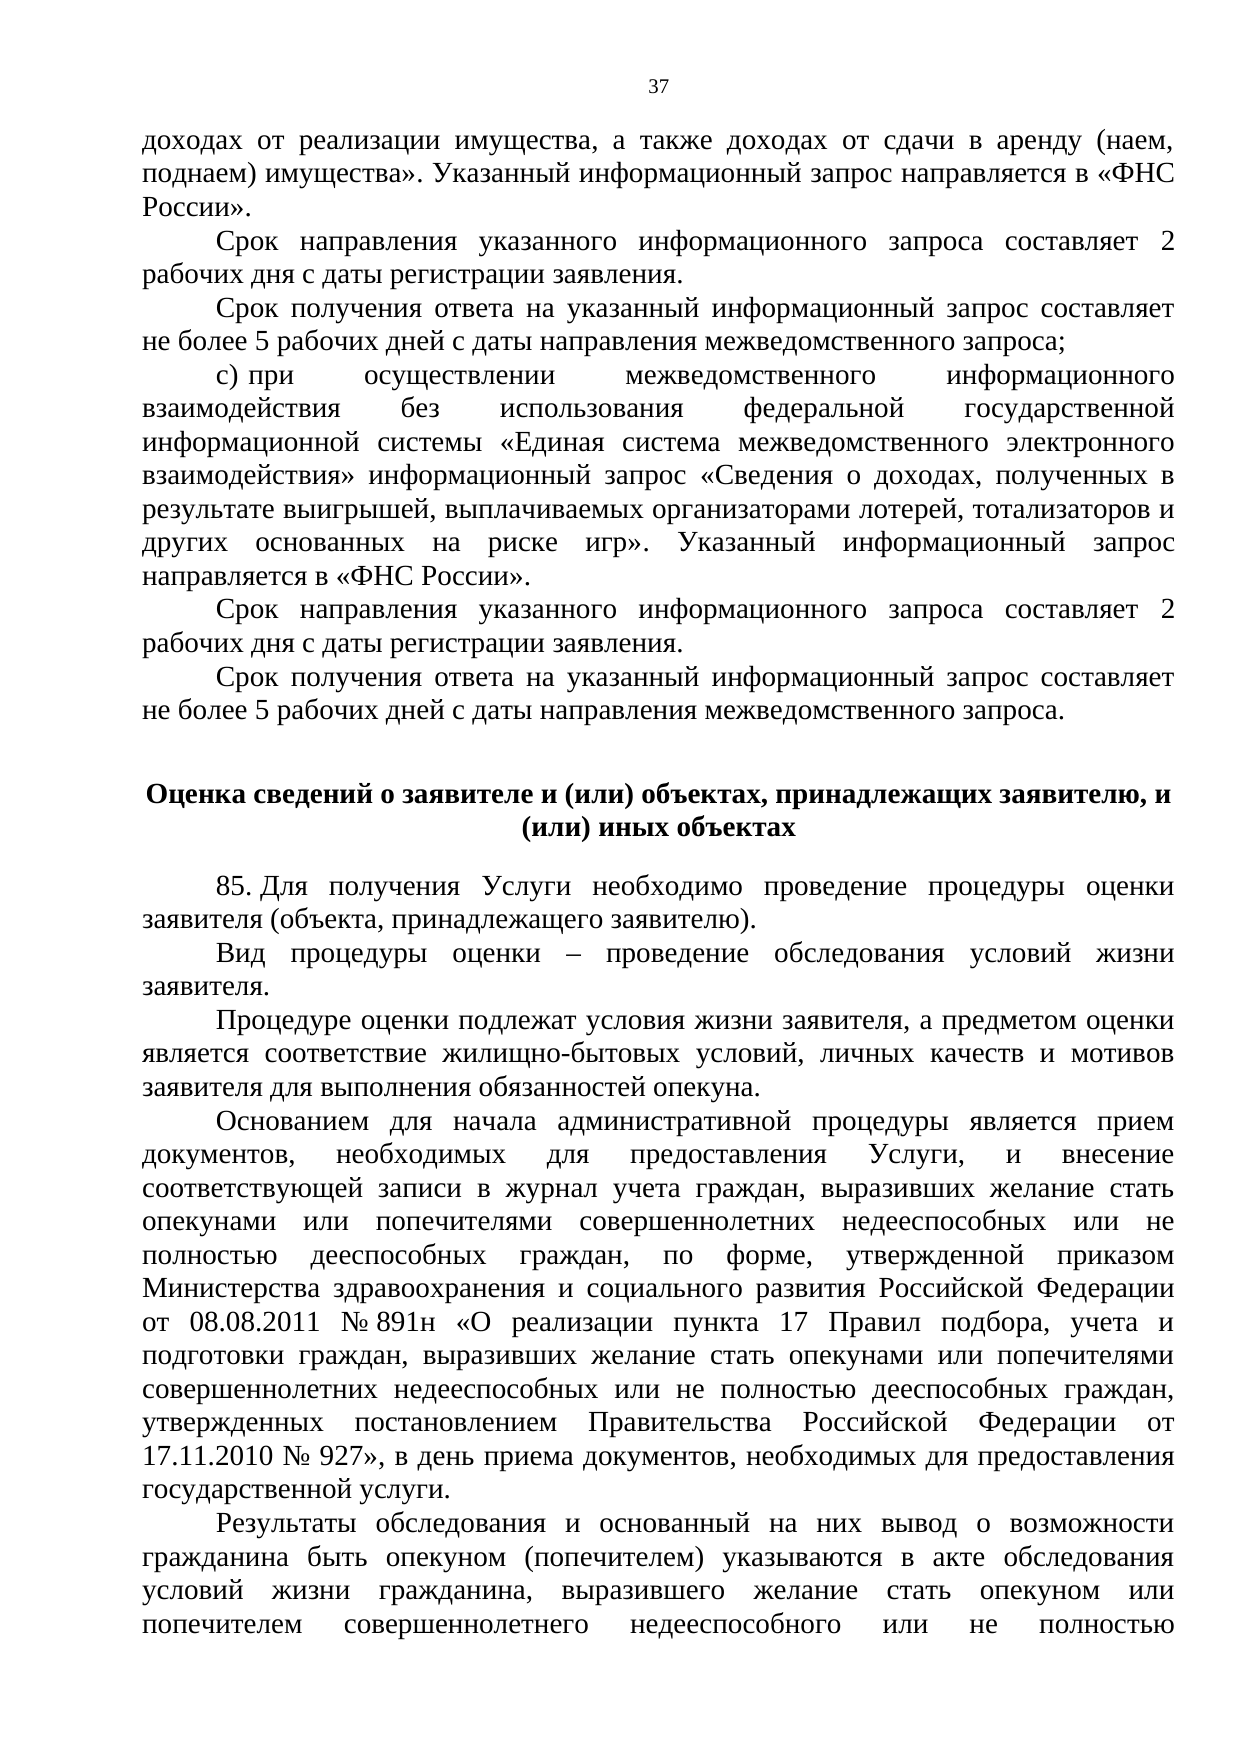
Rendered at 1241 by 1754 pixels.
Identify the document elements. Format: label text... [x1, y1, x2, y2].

list Для получения Услуги необходимо проведение процедуры оценки заявителя (объекта, принадлежащего заявителю). [142, 868, 1175, 935]
text Основанием для начала административной процедуры является прием документов, необходимых для предоставления Услуги, и внесение соответствующей записи в журнал учета граждан, выразивших желание стать опекунами или попечителями совершеннолетних недееспособных или не полностью дееспособных граждан, по форме, утвержденной приказом Министерства здравоохранения и социального развития Российской Федерации от 08.08.2011 № 891н «О реализации пункта 17 Правил подбора, учета и подготовки граждан, выразивших желание стать опекунами или попечителями совершеннолетних недееспособных или не полностью дееспособных граждан, утвержденных постановлением Правительства Российской Федерации от 17.11.2010 № 927», в день приема документов, необходимых для предоставления государственной услуги. [142, 1103, 1175, 1505]
text Оценка сведений о заявителе и (или) объектах, принадлежащих заявителю, и (или) иных объектах [142, 776, 1175, 843]
text Срок получения ответа на указанный информационный запрос составляет не более 5 рабочих дней с даты направления межведомственного запроса. [142, 659, 1175, 726]
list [142, 122, 1175, 223]
list при осуществлении межведомственного информационного взаимодействия без использования федеральной государственной информационной системы «Единая система межведомственного электронного взаимодействия» информационный запрос «Сведения о доходах, полученных в результате выигрышей, выплачиваемых организаторами лотерей, тотализаторов и других основанных на риске игр». Указанный информационный запрос направляется в «ФНС России». [142, 357, 1175, 592]
text Срок направления указанного информационного запроса составляет 2 рабочих дня с даты регистрации заявления. [142, 223, 1175, 290]
text Вид процедуры оценки – проведение обследования условий жизни заявителя. [142, 935, 1175, 1002]
text Срок получения ответа на указанный информационный запрос составляет не более 5 рабочих дней с даты направления межведомственного запроса; [142, 290, 1175, 357]
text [142, 1505, 1175, 1639]
text Процедуре оценки подлежат условия жизни заявителя, а предметом оценки является соответствие жилищно-бытовых условий, личных качеств и мотивов заявителя для выполнения обязанностей опекуна. [142, 1002, 1175, 1103]
text Срок направления указанного информационного запроса составляет 2 рабочих дня с даты регистрации заявления. [142, 592, 1175, 659]
